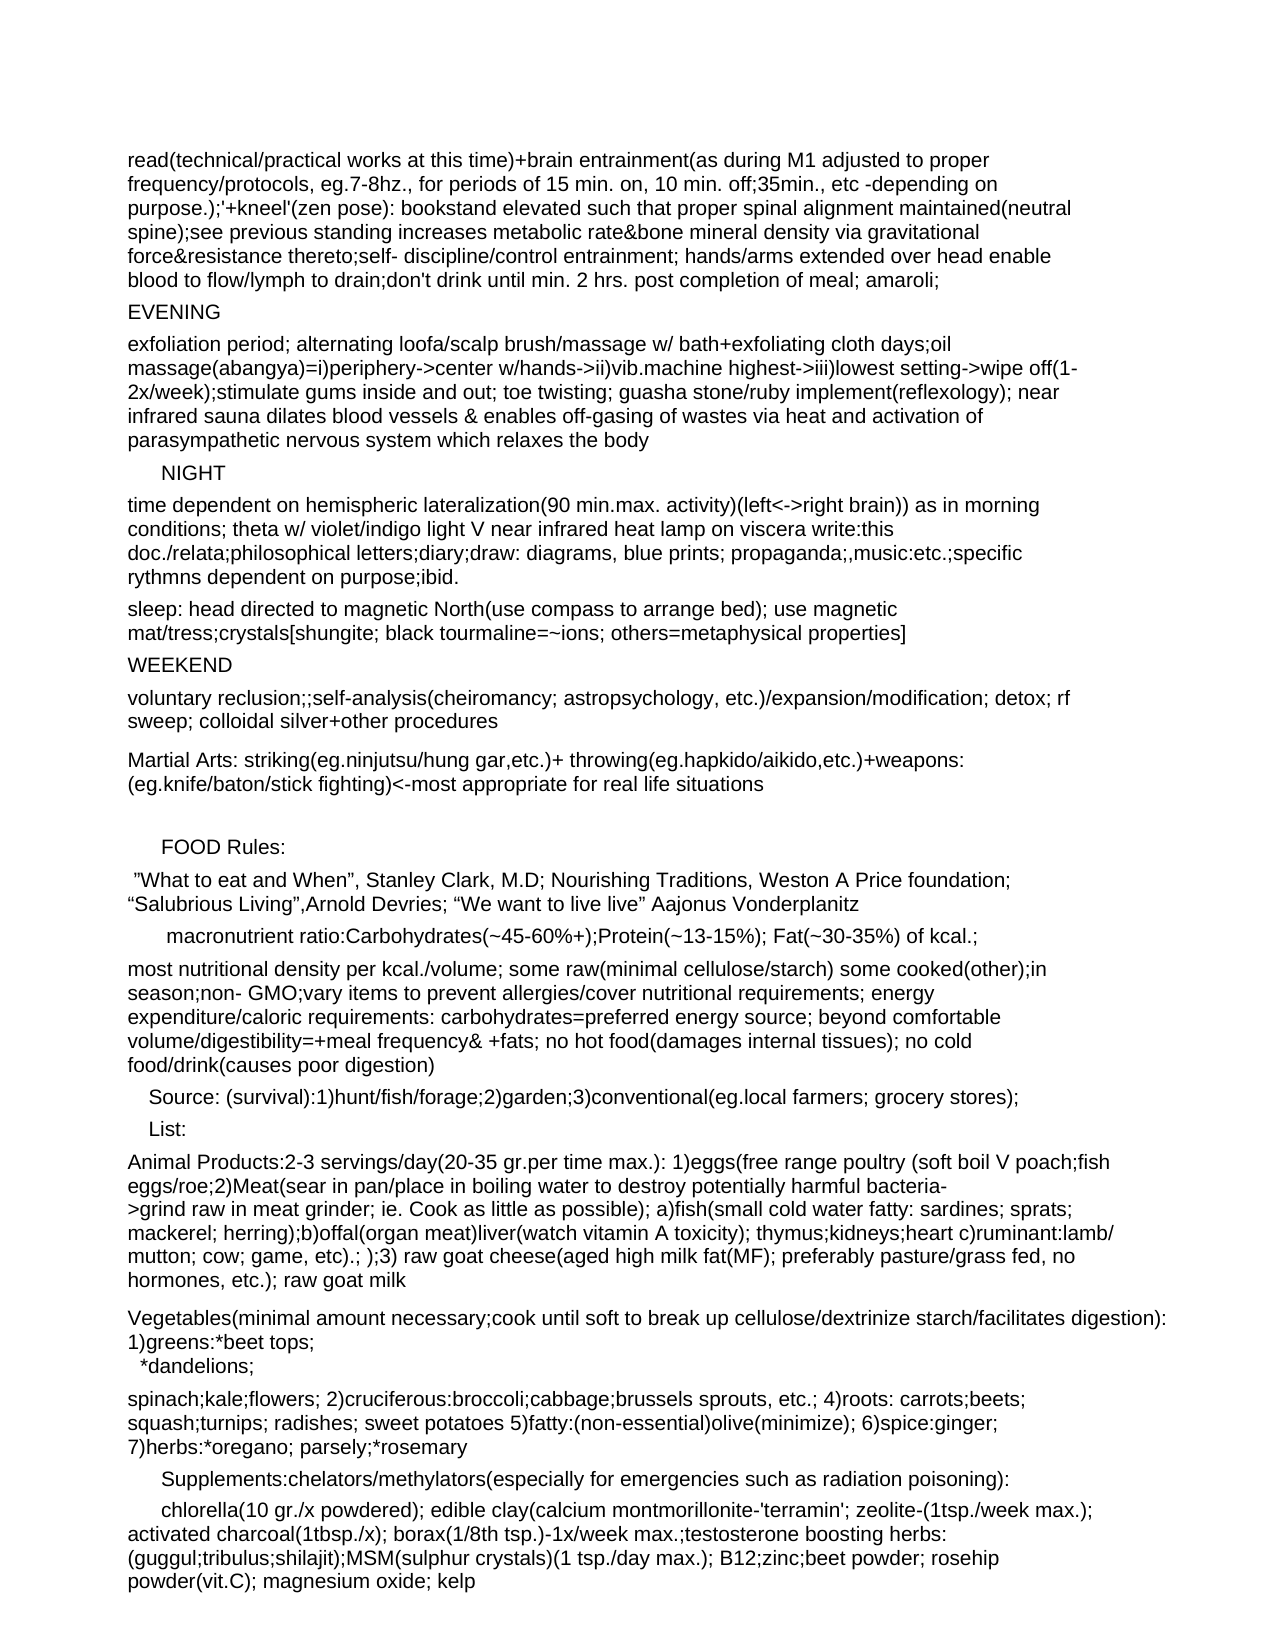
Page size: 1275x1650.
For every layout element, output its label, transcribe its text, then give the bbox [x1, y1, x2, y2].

text *dandelions; [140, 1354, 1235, 1378]
text voluntary reclusion;;self-analysis(cheiromancy; astropsychology, etc.)/expansion/modification; detox; rf sweep; colloidal silver+other procedures [127, 685, 1106, 733]
text FOOD Rules: [161, 835, 1235, 859]
text read(technical/practical works at this time)+brain entrainment(as during M1 adjusted to proper frequency/protocols, eg.7-8hz., for periods of 15 min. on, 10 min. off;35min., etc -depending on purpose.);'+kneel'(zen pose): bookstand elevated such that proper spinal alignment maintained(neutral spine);see previous standing increases metabolic rate&bone mineral density via gravitational force&resistance thereto;self- discipline/control entrainment; hands/arms extended over head enable blood to flow/lymph to drain;don't drink until min. 2 hrs. post completion of meal; amaroli; [127, 148, 1081, 292]
text ”What to eat and When”, Stanley Clark, M.D; Nourishing Traditions, Weston A Price foundation; “Salubrious Living”,Arnold Devries; “We want to live live” Aajonus Vonderplanitz [127, 868, 1106, 916]
text EVENING [127, 300, 1235, 324]
text Animal Products:2-3 servings/day(20-35 gr.per time max.): 1)eggs(free range poultry (soft boil V poach;fish eggs/roe;2)Meat(sear in pan/place in boiling water to destroy potentially harmful bacteria- [127, 1149, 1235, 1197]
text >grind raw in meat grinder; ie. Cook as little as possible); a)fish(small cold water fatty: sardines; sprats; mackerel; herring);b)offal(organ meat)liver(watch vitamin A toxicity); thymus;kidneys;heart c)ruminant:lamb/ mutton; cow; game, etc).; );3) raw goat cheese(aged high milk fat(MF); preferably pasture/grass fed, no hormones, etc.); raw goat milk [127, 1197, 1129, 1292]
text Source: (survival):1)hunt/fish/forage;2)garden;3)conventional(eg.local farmers; grocery stores); List: [148, 1085, 1026, 1141]
text Vegetables(minimal amount necessary;cook until soft to break up cellulose/dextrinize starch/facilitates digestion): 1)greens:*beet tops; [127, 1306, 1235, 1354]
text activated charcoal(1tbsp./x); borax(1/8th tsp.)-1x/week max.;testosterone boosting herbs: (guggul;tribulus;shilajit);MSM(sulphur crystals)(1 tsp./day max.); B12;zinc;beet powder; rosehip powder(vit.C); magnesium oxide; kelp [127, 1522, 1106, 1593]
text exfoliation period; alternating loofa/scalp brush/massage w/ bath+exfoliating cloth days;oil massage(abangya)=i)periphery->center w/hands->ii)vib.machine highest->iii)lowest setting->wipe off(1- 2x/week);stimulate gums inside and out; toe twisting; guasha stone/ruby implement(reflexology); near infrared sauna dilates blood vessels & enables off-gasing of wastes via heat and activation of parasympathetic nervous system which relaxes the body [127, 332, 1082, 452]
text WEEKEND [127, 653, 1235, 677]
text most nutritional density per kcal./volume; some raw(minimal cellulose/starch) some cooked(other);in season;non- GMO;vary items to prevent allergies/cover nutritional requirements; energy expenditure/caloric requirements: carbohydrates=preferred energy source; beyond comfortable volume/digestibility=+meal frequency& +fats; no hot food(damages internal tissues); no cold food/drink(causes poor digestion) [127, 957, 1052, 1077]
text spinach;kale;flowers; 2)cruciferous:broccoli;cabbage;brussels sprouts, etc.; 4)roots: carrots;beets; squash;turnips; radishes; sweet potatoes 5)fatty:(non-essential)olive(minimize); 6)spice:ginger; 7)herbs:*oregano; parsely;*rosemary [127, 1387, 1106, 1458]
text Martial Arts: striking(eg.ninjutsu/hung gar,etc.)+ throwing(eg.hapkido/aikido,etc.)+weapons: (eg.knife/baton/stick fighting)<-most appropriate for real life situations [127, 748, 1106, 796]
text time dependent on hemispheric lateralization(90 min.max. activity)(left<->right brain)) as in morning conditions; theta w/ violet/indigo light V near infrared heat lamp on viscera write:this doc./relata;philosophical letters;diary;draw: diagrams, blue prints; propaganda;,music:etc.;specific rythmns dependent on purpose;ibid. [127, 493, 1081, 588]
text NIGHT [161, 461, 1235, 484]
text macronutrient ratio:Carbohydrates(~45-60%+);Protein(~13-15%); Fat(~30-35%) of kcal.; [166, 924, 1235, 948]
text Supplements:chelators/methylators(especially for emergencies such as radiation poisoning): chlorella(10 gr./x powdered); edible clay(calcium montmorillonite-'terramin'; zeolite-(1tsp./week max.); [161, 1459, 1106, 1522]
text sleep: head directed to magnetic North(use compass to arrange bed); use magnetic mat/tress;crystals[shungite; black tourmaline=~ions; others=metaphysical properties] [127, 597, 1106, 645]
